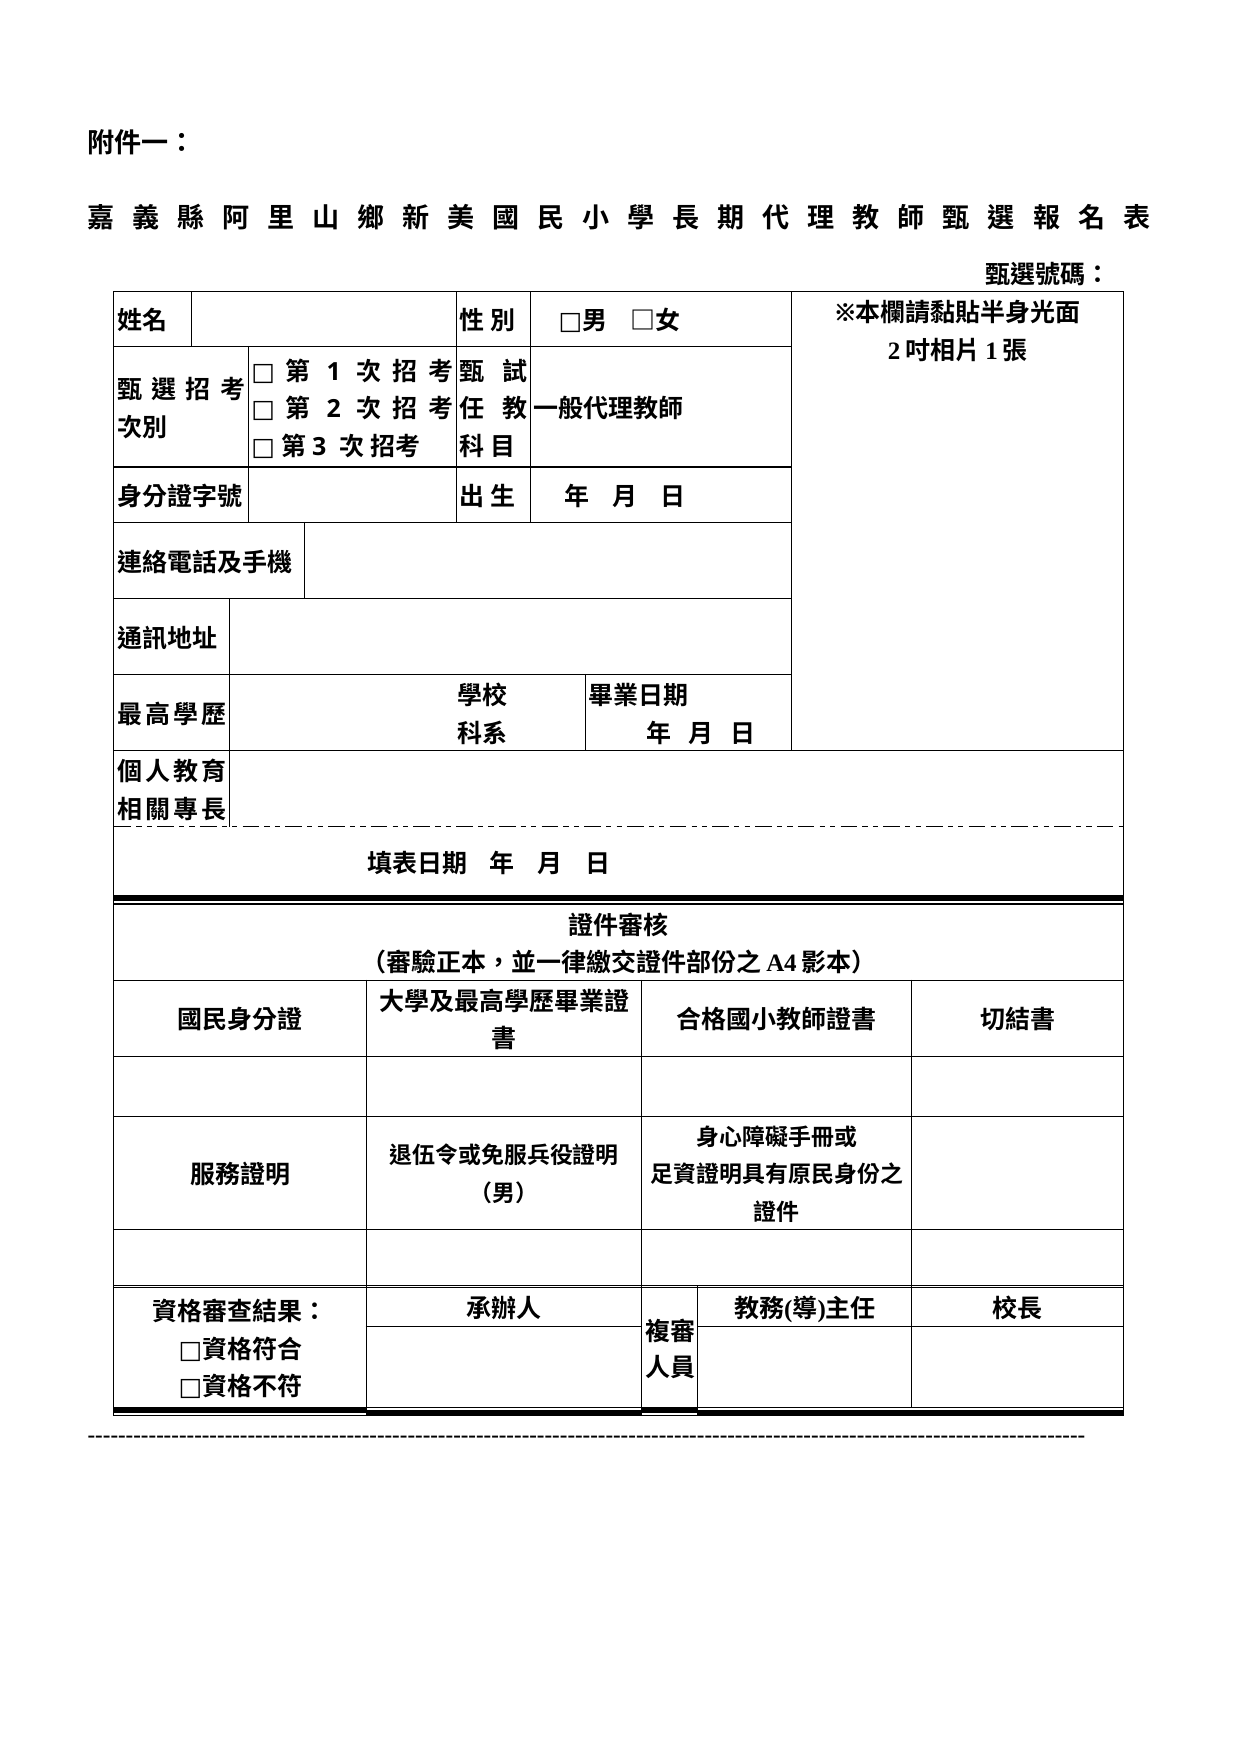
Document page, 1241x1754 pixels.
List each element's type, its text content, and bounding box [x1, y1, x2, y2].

table_cell 通訊地址 [114, 599, 229, 674]
table_cell [249, 468, 456, 522]
table_cell [698, 1327, 911, 1407]
table_cell [305, 523, 791, 598]
table_cell [912, 1230, 1123, 1285]
table_cell [230, 751, 1123, 826]
table_cell 服務證明 [114, 1117, 366, 1229]
table_cell 一般代理教師 [531, 347, 791, 466]
table_cell 退伍令或免服兵役證明（男） [367, 1117, 641, 1229]
table_cell 身心障礙手冊或 足資證明具有原民身份之證件 [642, 1117, 911, 1229]
table_cell 資格審查結果： □資格符合 □資格不符 [114, 1288, 366, 1407]
text 嘉義縣阿里山鄉新美國民小學長期代理教師甄選報名表 [87, 179, 1150, 254]
table_cell [367, 1327, 641, 1407]
table_header □男 □女 [531, 292, 791, 346]
table_cell 畢業日期 年 月 日 [586, 675, 791, 750]
table_cell 甄試任教 科 目 [457, 347, 530, 466]
table_cell [912, 1057, 1123, 1116]
table_cell 國民身分證 [114, 981, 366, 1056]
table_cell 大學及最高學歷畢業證書 [367, 981, 641, 1056]
table_cell 切結書 [912, 981, 1123, 1056]
table_cell 身分證字號 [114, 468, 248, 522]
table_cell 合格國小教師證書 [642, 981, 911, 1056]
table_cell 承辦人 [367, 1288, 641, 1326]
table_cell [114, 1230, 366, 1285]
table_cell [367, 1057, 641, 1116]
table_cell [642, 1230, 911, 1285]
table_header 姓名 [114, 292, 191, 346]
table_cell 填表日期 年 月 日 [114, 826, 1123, 895]
text ----------------------------------------------------------------------------------------------------------------------------------- [87, 1416, 1150, 1453]
table_cell 個人教育相關專長 [114, 751, 229, 826]
text 附件一： [87, 104, 1150, 179]
table_header 性 別 [457, 292, 530, 346]
table_cell [642, 1057, 911, 1116]
text 甄選號碼： [87, 254, 1150, 291]
table_cell [912, 1327, 1123, 1407]
table_cell 年 月 日 [531, 468, 791, 522]
table_cell 連絡電話及手機 [114, 523, 304, 598]
table_header [192, 292, 456, 346]
table_header ※本欄請黏貼半身光面 2吋相片1張 [792, 292, 1123, 750]
table_cell 甄選招考 次別 [114, 347, 248, 466]
table_cell 複審 人員 [642, 1288, 697, 1407]
table_cell [367, 1230, 641, 1285]
table_cell 出 生 [457, 468, 530, 522]
table_cell [230, 599, 791, 674]
table_cell 校長 [912, 1288, 1123, 1326]
table_cell 學校 科系 [230, 675, 585, 750]
table_cell 教務(導)主任 [698, 1288, 911, 1326]
table_cell [912, 1117, 1123, 1229]
table_cell [114, 1057, 366, 1116]
table_cell □第1次招考 □第2次招考 □ 第 3 次 招考 [249, 347, 456, 466]
table_cell 最高學歷 [114, 675, 229, 750]
table_cell 證件審核 （審驗正本，並一律繳交證件部份之A4影本） [114, 905, 1123, 979]
